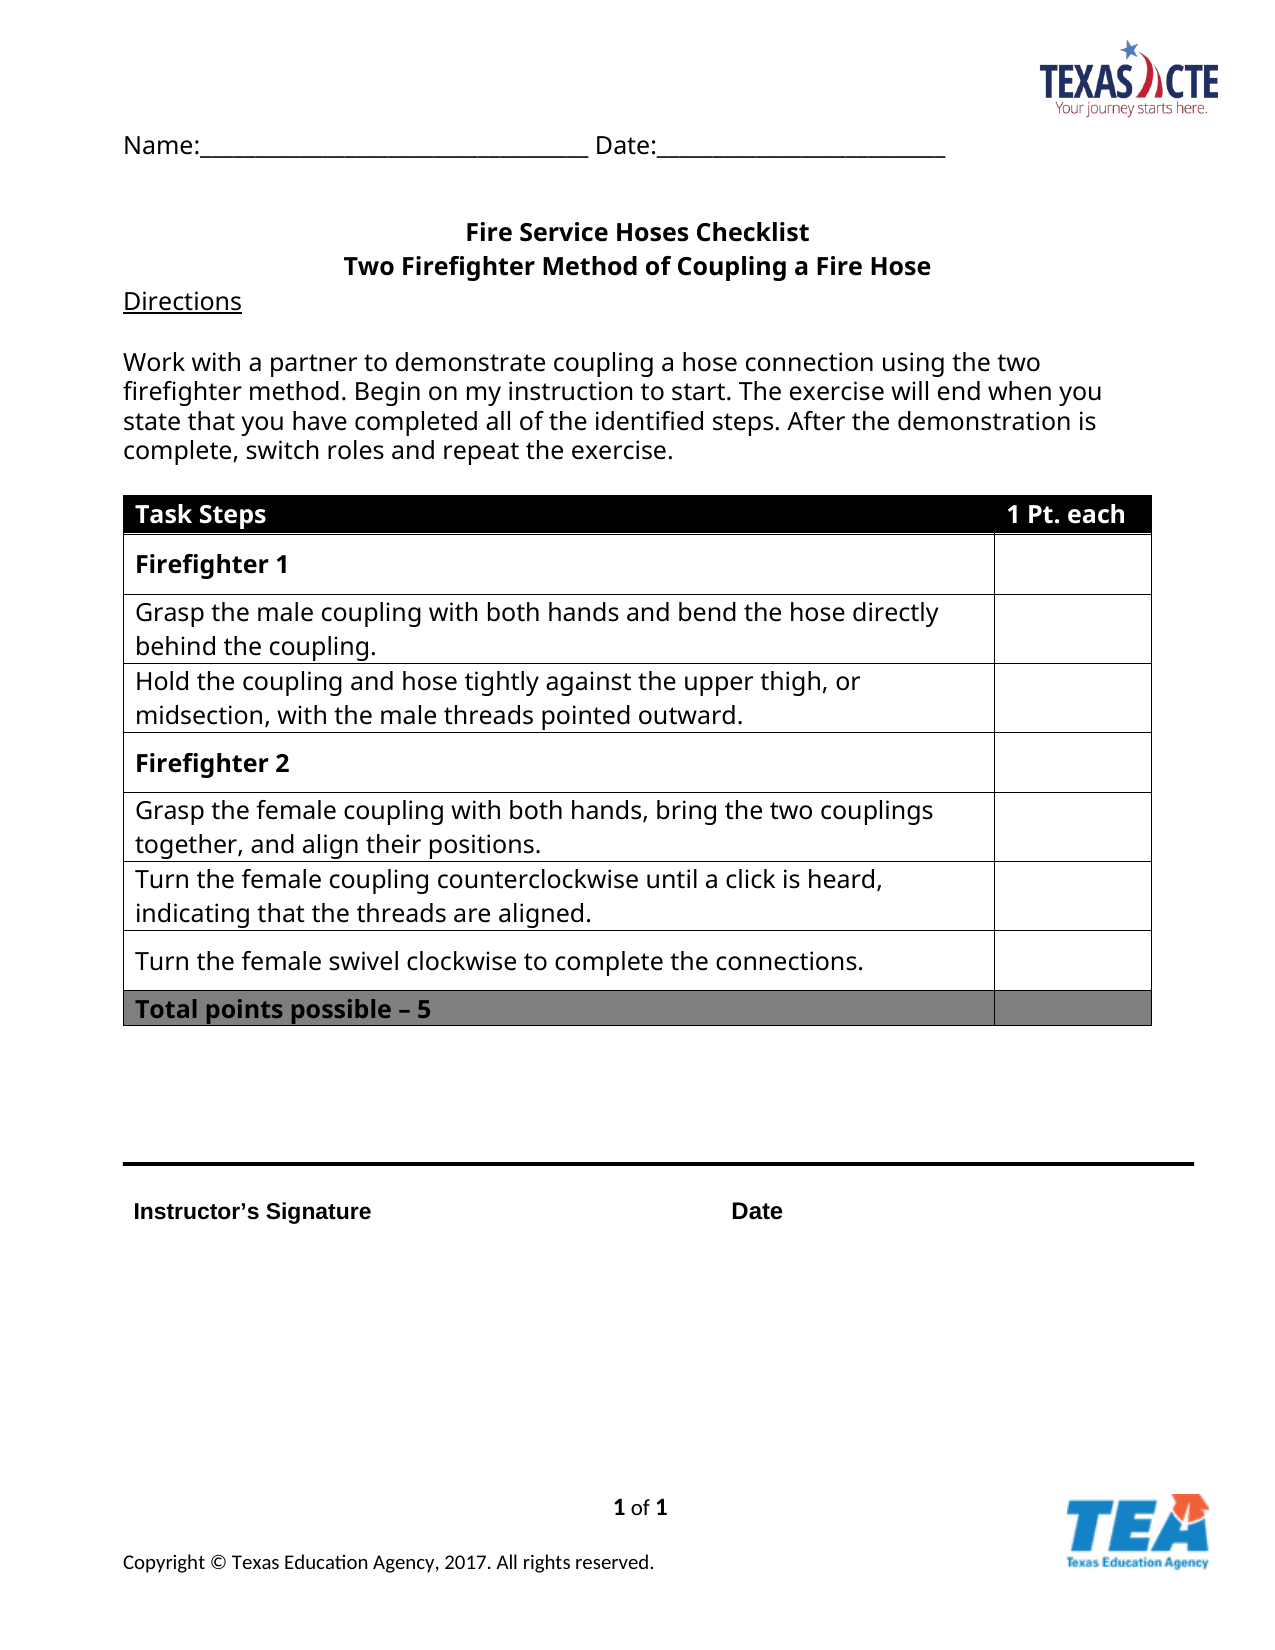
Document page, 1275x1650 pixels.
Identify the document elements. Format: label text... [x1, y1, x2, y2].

table_cell [995, 535, 1151, 593]
table_cell [995, 733, 1151, 792]
table_cell Firefighter 2 [124, 733, 994, 792]
picture [1066, 1494, 1210, 1570]
text Work with a partner to demonstrate coupling a hose connection using the two firefighter method. Begin on my instruction to start. The exercise will end when you state that you have completed all of the identified steps. After the demonstration is complete, switch roles and repeat the exercise. [123, 348, 1152, 466]
text Fire Service Hoses Checklist [123, 215, 1152, 249]
picture [1021, 28, 1237, 128]
table_cell Grasp the female coupling with both hands, bring the two couplings together, and align their positions. [124, 793, 994, 861]
table_cell Turn the female coupling counterclockwise until a click is heard, indicating that the threads are aligned. [124, 862, 994, 930]
table_cell [995, 991, 1151, 1025]
table_header 1 Pt. each [995, 496, 1151, 533]
text Instructor’s Signature Date [133, 1197, 1152, 1224]
text Two Firefighter Method of Coupling a Fire Hose [123, 249, 1152, 283]
table_header Task Steps [124, 496, 994, 533]
table_cell [995, 862, 1151, 930]
table_cell [995, 931, 1151, 990]
table_cell Hold the coupling and hose tightly against the upper thigh, or midsection, with the male threads pointed outward. [124, 664, 994, 732]
text Name:___________________________________ Date:__________________________ [123, 127, 1152, 162]
table_cell [995, 595, 1151, 663]
table_cell Turn the female swivel clockwise to complete the connections. [124, 931, 994, 990]
table_cell Firefighter 1 [124, 535, 994, 593]
text Directions [123, 283, 1152, 317]
table_cell Total points possible – 5 [124, 991, 994, 1025]
picture [122, 1162, 1195, 1166]
table_cell Grasp the male coupling with both hands and bend the hose directly behind the coupling. [124, 595, 994, 663]
table_cell [995, 793, 1151, 861]
table_cell [995, 664, 1151, 732]
